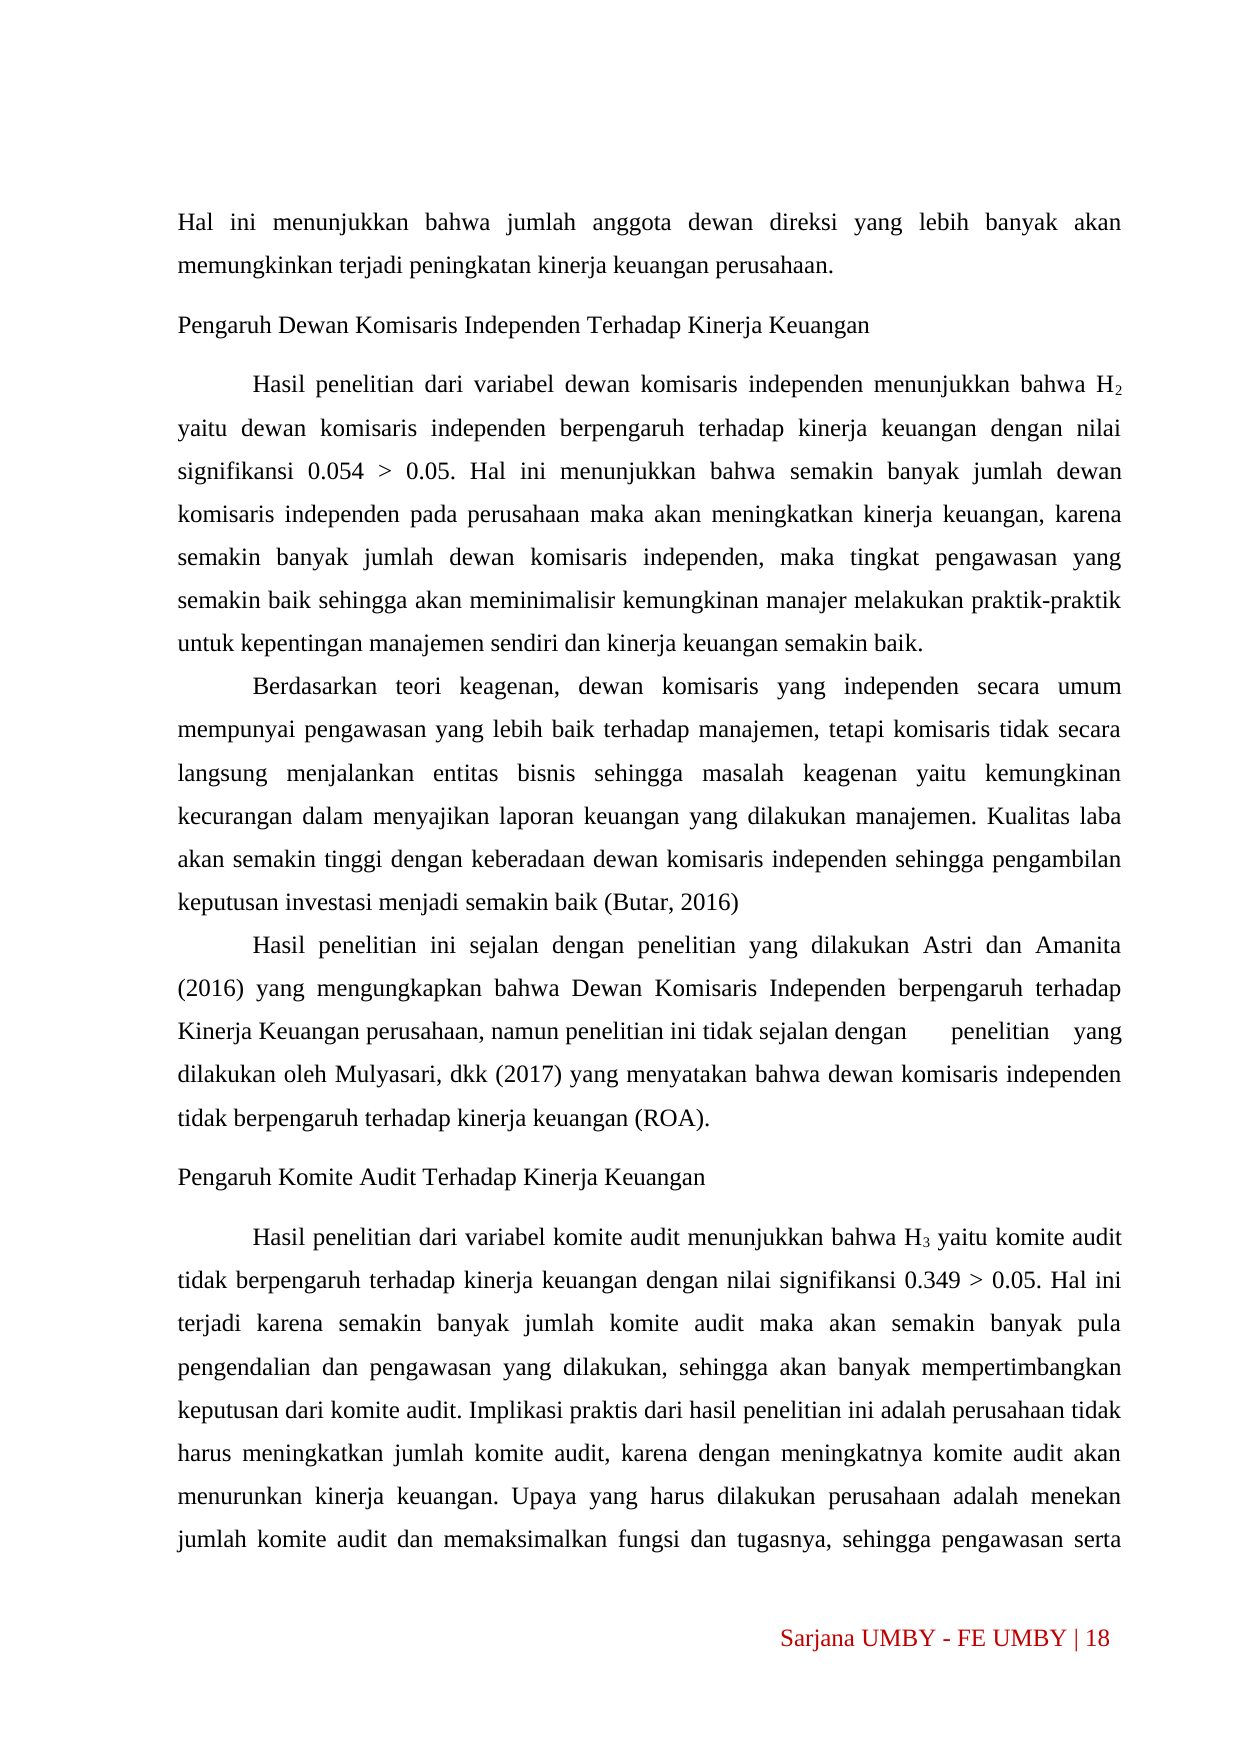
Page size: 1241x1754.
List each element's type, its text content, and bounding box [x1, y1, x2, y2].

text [177, 207, 1122, 279]
text Hasil penelitian dari variabel dewan komisaris independen menunjukkan bahwa H2 yaitu dewan komisaris independen berpengaruh terhadap kinerja keuangan dengan nilai signifikansi 0.054 > 0.05. Hal ini menunjukkan bahwa semakin banyak jumlah dewan komisaris independen pada perusahaan maka akan meningkatkan kinerja keuangan, karena semakin banyak jumlah dewan komisaris independen, maka tingkat pengawasan yang semakin baik sehingga akan meminimalisir kemungkinan manajer melakukan praktik-praktik untuk kepentingan manajemen sendiri dan kinerja keuangan semakin baik. [177, 369, 1122, 657]
text Berdasarkan teori keagenan, dewan komisaris yang independen secara umum mempunyai pengawasan yang lebih baik terhadap manajemen, tetapi komisaris tidak secara langsung menjalankan entitas bisnis sehingga masalah keagenan yaitu kemungkinan kecurangan dalam menyajikan laporan keuangan yang dilakukan manajemen. Kualitas laba akan semakin tinggi dengan keberadaan dewan komisaris independen sehingga pengambilan keputusan investasi menjadi semakin baik (Butar, 2016) [177, 671, 1122, 916]
text Pengaruh Dewan Komisaris Independen Terhadap Kinerja Keuangan [177, 310, 1122, 338]
text Pengaruh Komite Audit Terhadap Kinerja Keuangan [177, 1162, 1122, 1191]
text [177, 1222, 1122, 1553]
text Hasil penelitian ini sejalan dengan penelitian yang dilakukan Astri dan Amanita (2016) yang mengungkapkan bahwa Dewan Komisaris Independen berpengaruh terhadap Kinerja Keuangan perusahaan, namun penelitian ini tidak sejalan dengan penelitian yang dilakukan oleh Mulyasari, dkk (2017) yang menyatakan bahwa dewan komisaris independen tidak berpengaruh terhadap kinerja keuangan (ROA). [177, 930, 1122, 1131]
